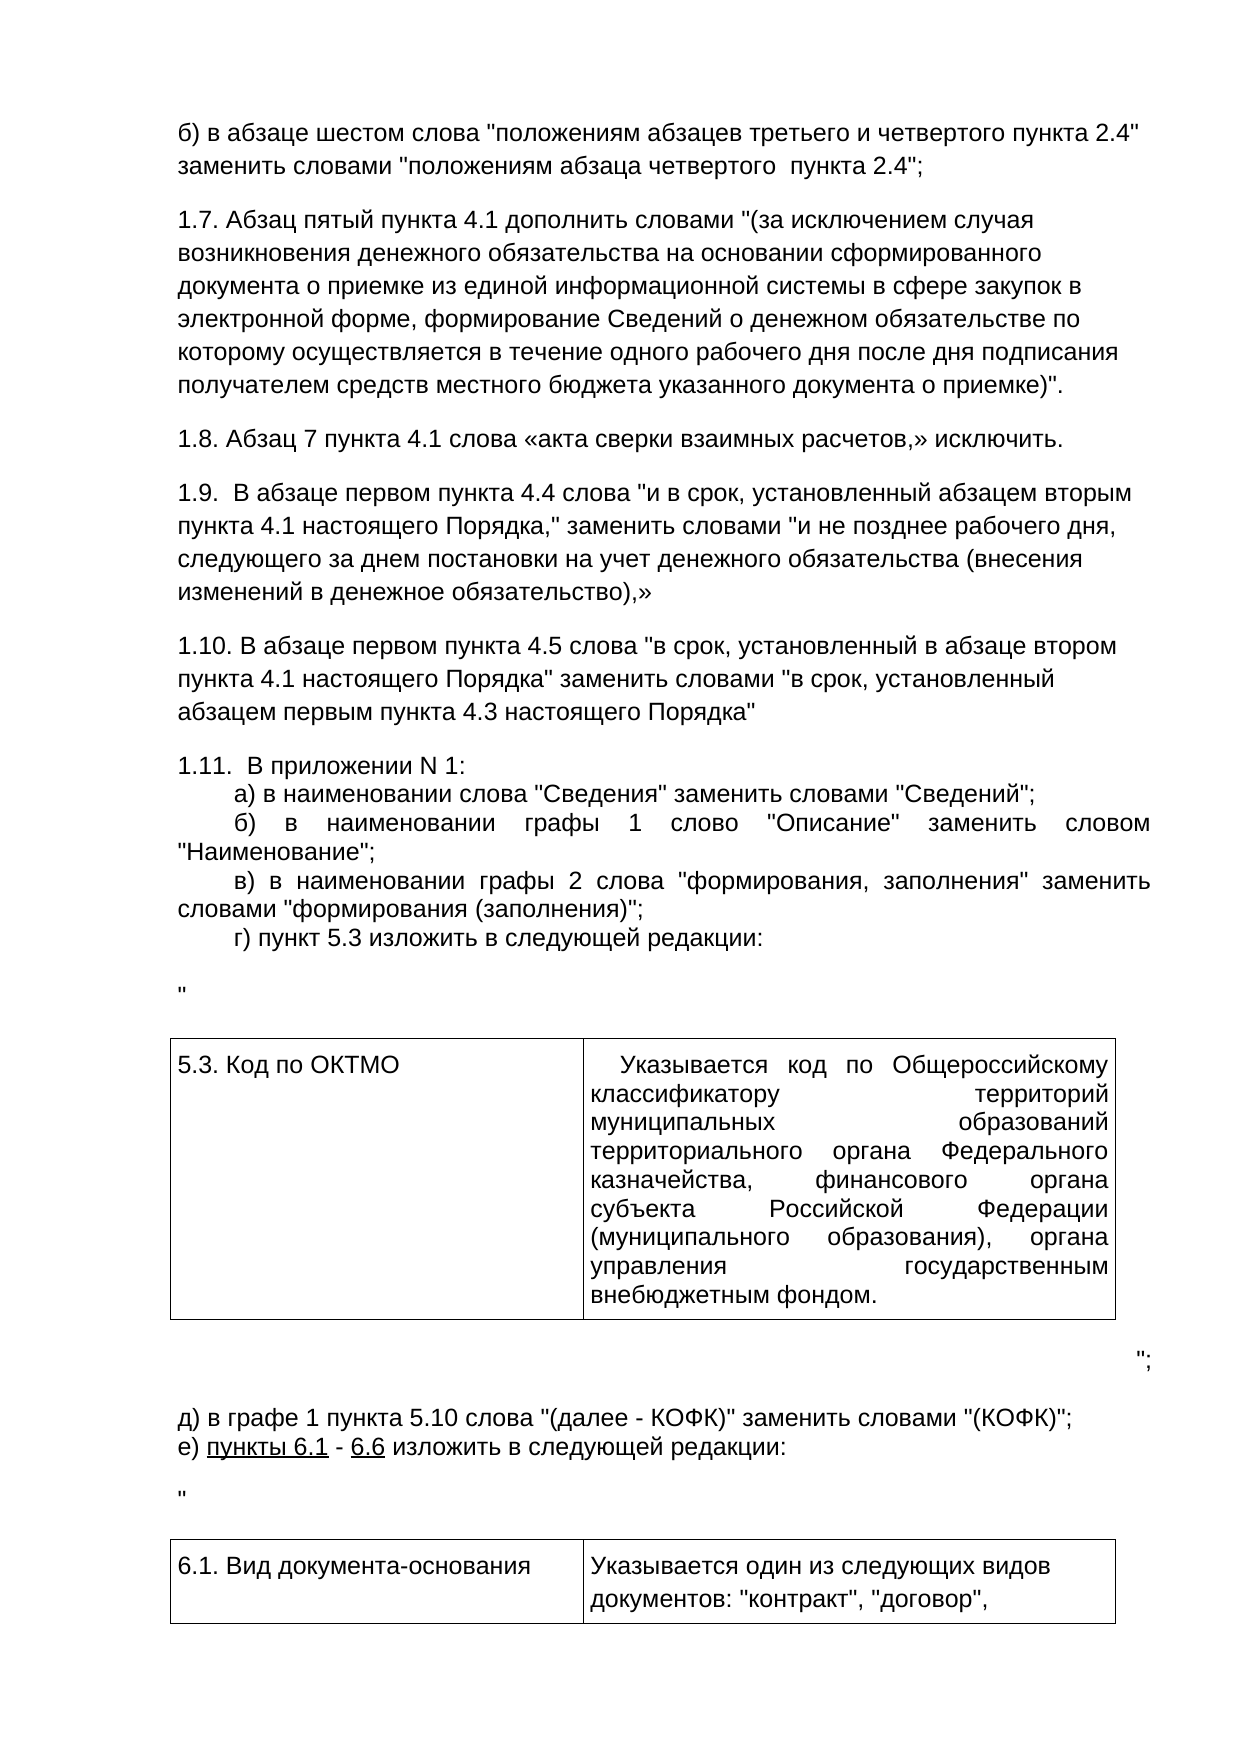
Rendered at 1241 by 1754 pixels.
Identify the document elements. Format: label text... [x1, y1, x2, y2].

text е) пункты 6.1 - 6.6 изложить в следующей редакции: [177, 1431, 1152, 1460]
text г) пункт 5.3 изложить в следующей редакции: [177, 923, 1152, 952]
text в) в наименовании графы 2 слова "формирования, заполнения" заменить словами "формирования (заполнения)"; [177, 866, 1152, 923]
text 1.7. Абзац пятый пункта 4.1 дополнить словами "(за исключением случая возникновения денежного обязательства на основании сформированного документа о приемке из единой информационной системы в сфере закупок в электронной форме, формирование Сведений о денежном обязательстве по которому осуществляется в течение одного рабочего дня после дня подписания получателем средств местного бюджета указанного документа о приемке)". [177, 205, 1152, 399]
text 1.9. В абзаце первом пункта 4.4 слова "и в срок, установленный абзацем вторым пункта 4.1 настоящего Порядка," заменить словами "и не позднее рабочего дня, следующего за днем постановки на учет денежного обязательства (внесения изменений в денежное обязательство),» [177, 478, 1152, 606]
table_header 5.3. Код по ОКТМО [171, 1039, 583, 1319]
text 1.8. Абзац 7 пункта 4.1 слова «акта сверки взаимных расчетов,» исключить. [177, 424, 1152, 453]
text " [177, 1485, 1152, 1514]
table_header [584, 1540, 1115, 1623]
text 1.10. В абзаце первом пункта 4.5 слова "в срок, установленный в абзаце втором пункта 4.1 настоящего Порядка" заменить словами "в срок, установленный абзацем первым пункта 4.3 настоящего Порядка" [177, 631, 1152, 726]
text 1.11. В приложении N 1: [177, 751, 1152, 779]
text "; [177, 1345, 1152, 1374]
text а) в наименовании слова "Сведения" заменить словами "Сведений"; [177, 779, 1152, 808]
text б) в наименовании графы 1 слово "Описание" заменить словом "Наименование"; [177, 808, 1152, 866]
table_header Указывается код по Общероссийскому классификатору территорий муниципальных образований территориального органа Федерального казначейства, финансового органа субъекта Российской Федерации (муниципального образования), органа управления государственным внебюджетным фондом. [584, 1039, 1115, 1319]
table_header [171, 1540, 583, 1623]
text б) в абзаце шестом слова "положениям абзацев третьего и четвертого пункта 2.4" заменить словами "положениям абзаца четвертого пункта 2.4"; [177, 118, 1152, 180]
text д) в графе 1 пункта 5.10 слова "(далее - КОФК)" заменить словами "(КОФК)"; [177, 1403, 1152, 1431]
text " [177, 981, 1152, 1009]
